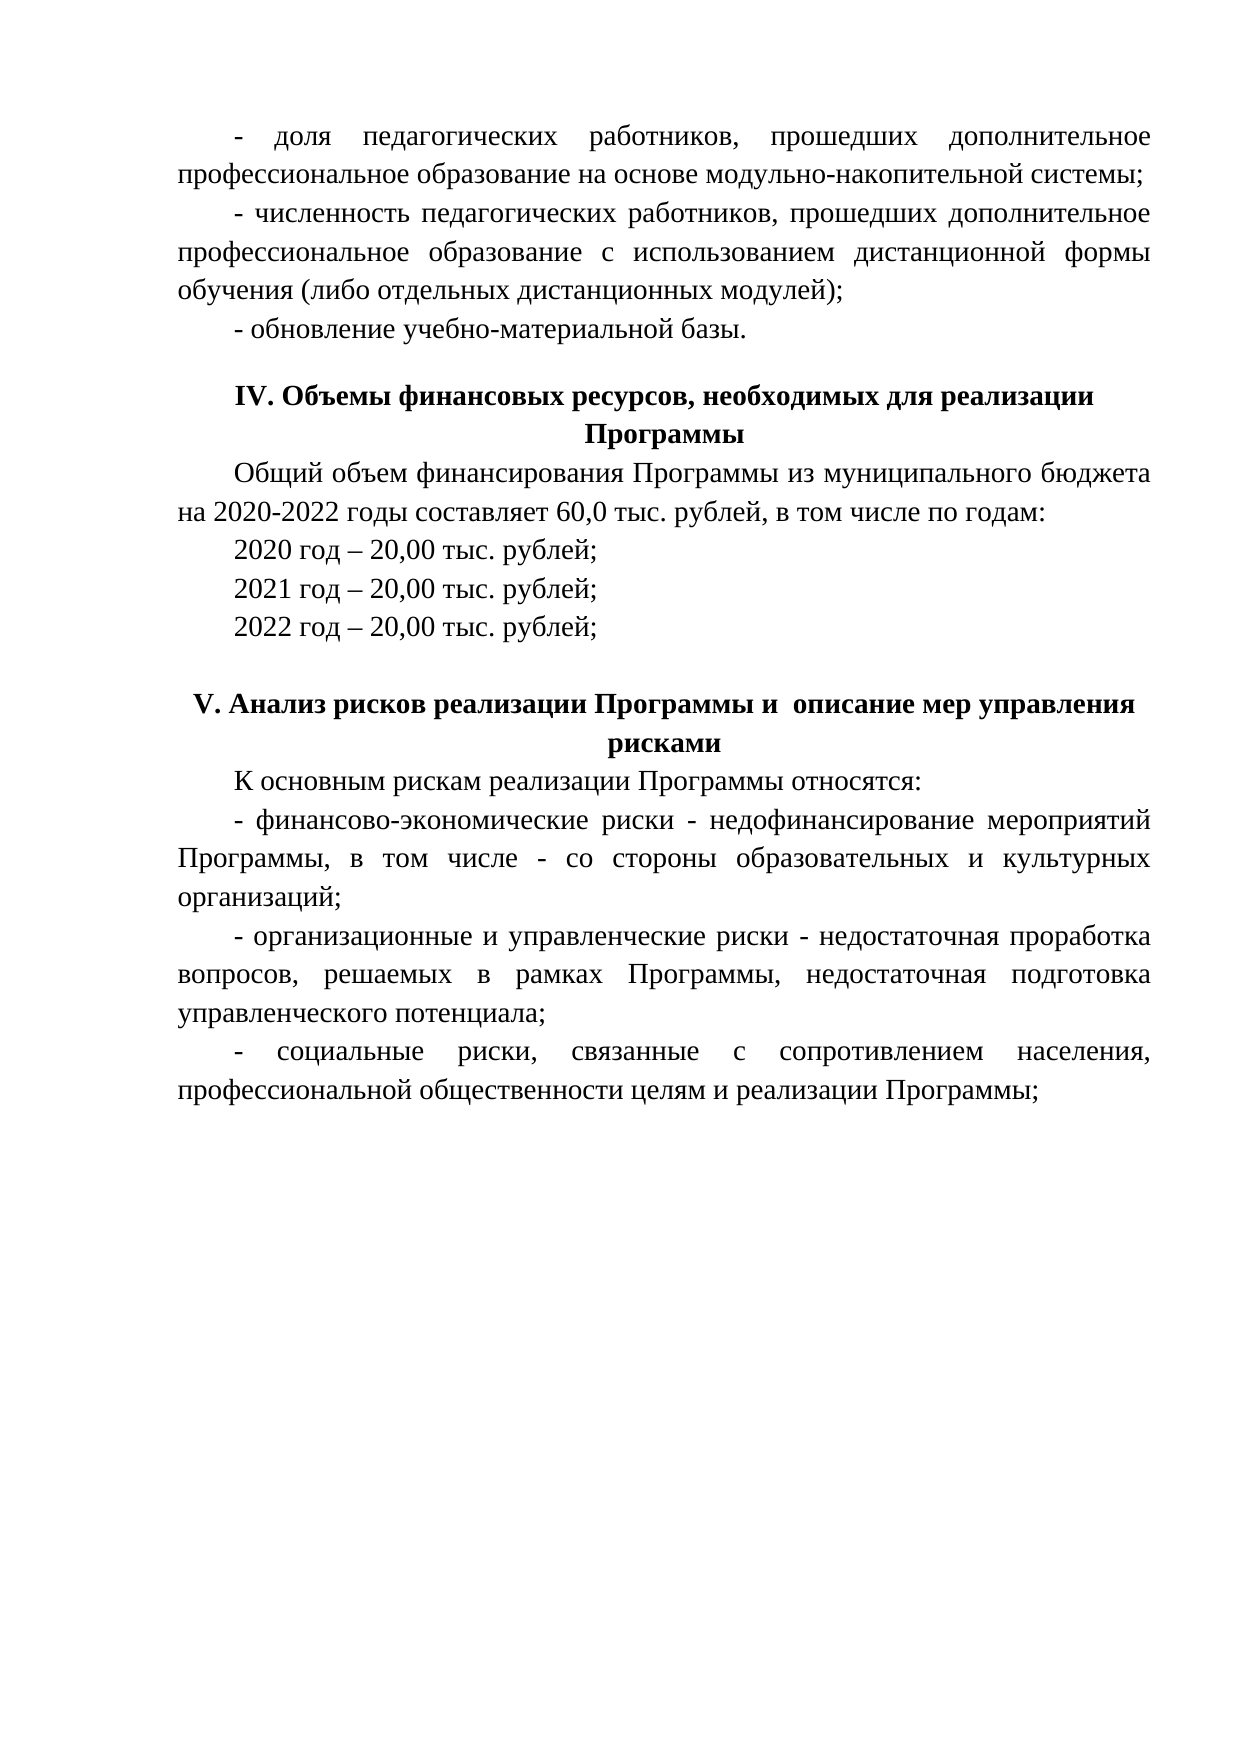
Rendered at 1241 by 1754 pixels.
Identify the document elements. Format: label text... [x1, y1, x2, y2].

text - финансово-экономические риски - недофинансирование мероприятий Программы, в том числе - со стороны образовательных и культурных организаций; [177, 802, 1152, 913]
text V. Анализ рисков реализации Программы и описание мер управления рисками [177, 686, 1152, 758]
text - численность педагогических работников, прошедших дополнительное профессиональное образование с использованием дистанционной формы обучения (либо отдельных дистанционных модулей); [177, 195, 1152, 306]
text 2020 год – 20,00 тыс. рублей; [177, 532, 1152, 566]
text - доля педагогических работников, прошедших дополнительное профессиональное образование на основе модульно-накопительной системы; [177, 118, 1152, 190]
text Общий объем финансирования Программы из муниципального бюджета на 2020-2022 годы составляет 60,0 тыс. рублей, в том числе по годам: [177, 455, 1152, 527]
text 2021 год – 20,00 тыс. рублей; [177, 571, 1152, 604]
text - обновление учебно-материальной базы. [177, 311, 1152, 344]
text IV. Объемы финансовых ресурсов, необходимых для реализации Программы [177, 378, 1152, 450]
text - организационные и управленческие риски - недостаточная проработка вопросов, решаемых в рамках Программы, недостаточная подготовка управленческого потенциала; [177, 918, 1152, 1028]
text 2022 год – 20,00 тыс. рублей; [177, 609, 1152, 643]
text - социальные риски, связанные с сопротивлением населения, профессиональной общественности целям и реализации Программы; [177, 1033, 1152, 1105]
text К основным рискам реализации Программы относятся: [177, 763, 1152, 797]
